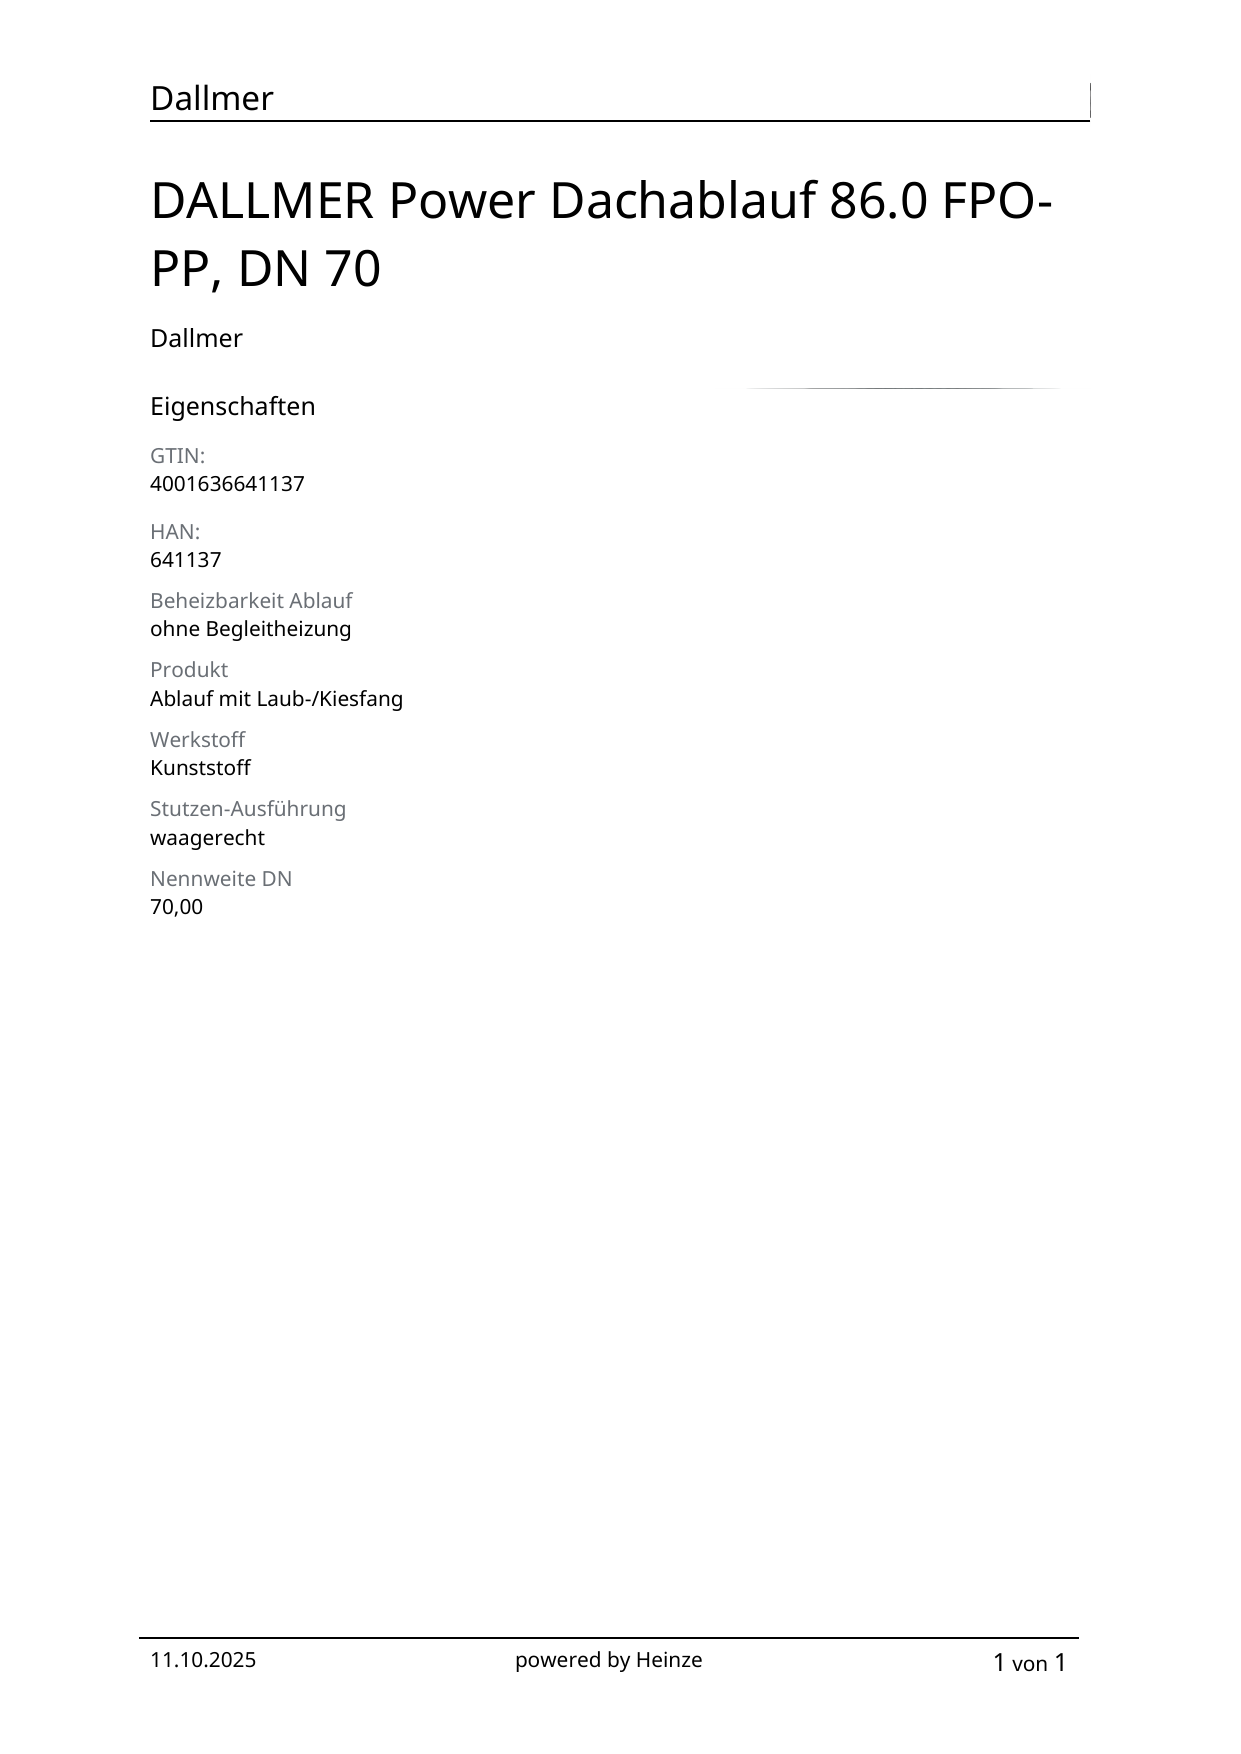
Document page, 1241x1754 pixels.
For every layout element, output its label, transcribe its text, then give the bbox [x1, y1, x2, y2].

text 641137 [150, 545, 1090, 574]
text Eigenschaften [150, 388, 1090, 422]
text waagerecht [150, 823, 1090, 851]
text Beheizbarkeit Ablauf [150, 586, 1090, 614]
text Nennweite DN [150, 864, 1090, 892]
text GTIN: [150, 441, 1090, 469]
text 70,00 [150, 892, 1090, 921]
text 4001636641137 [150, 469, 1090, 498]
text Werkstoff [150, 725, 1090, 753]
text Kunststoff [150, 753, 1090, 782]
text DALLMER Power Dachablauf 86.0 FPO-PP, DN 70 [150, 165, 1090, 301]
text Dallmer [150, 320, 1090, 354]
text Stutzen-Ausführung [150, 794, 1090, 823]
text Ablauf mit Laub-/Kiesfang [150, 684, 1090, 712]
text ohne Begleitheizung [150, 614, 1090, 643]
text HAN: [150, 517, 1090, 545]
text Produkt [150, 656, 1090, 684]
